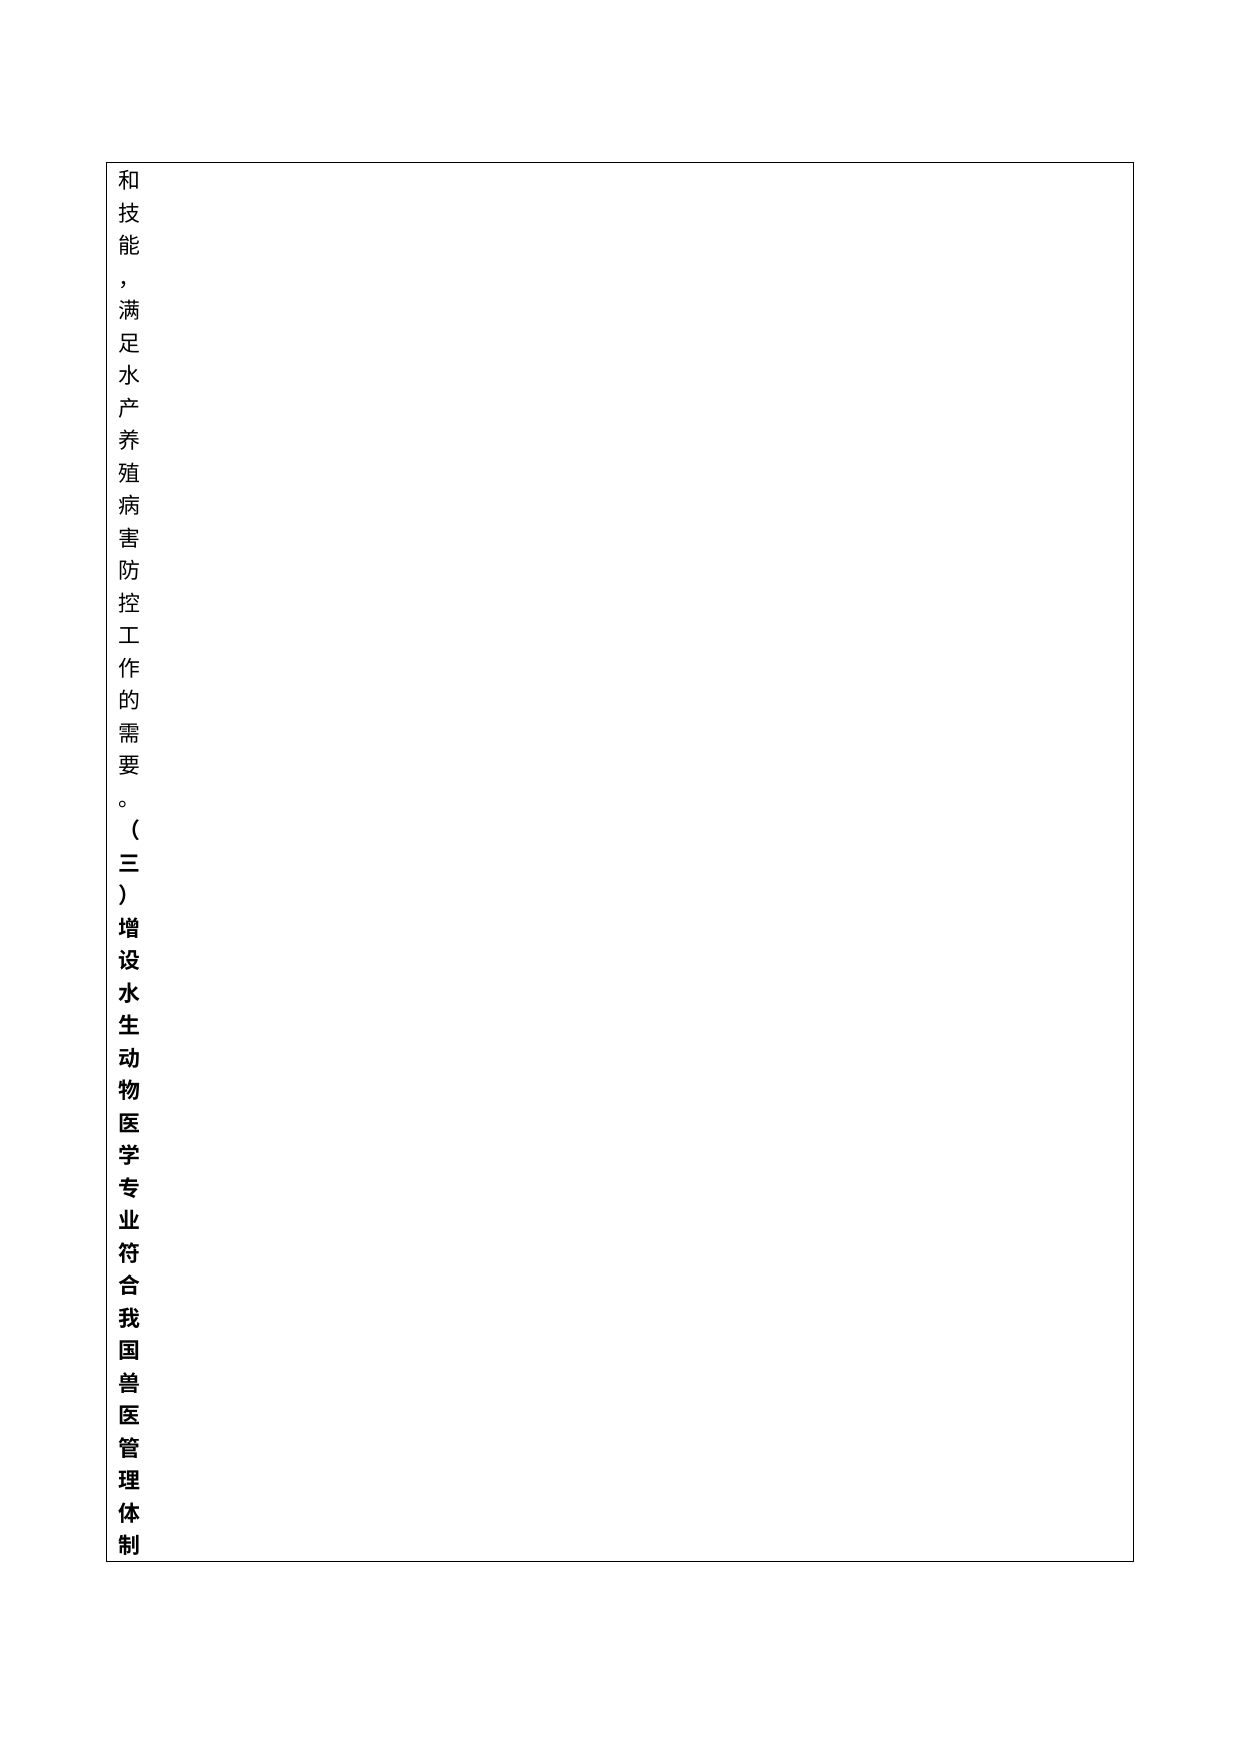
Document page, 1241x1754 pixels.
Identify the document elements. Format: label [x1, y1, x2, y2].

table_header [107, 163, 1133, 1561]
